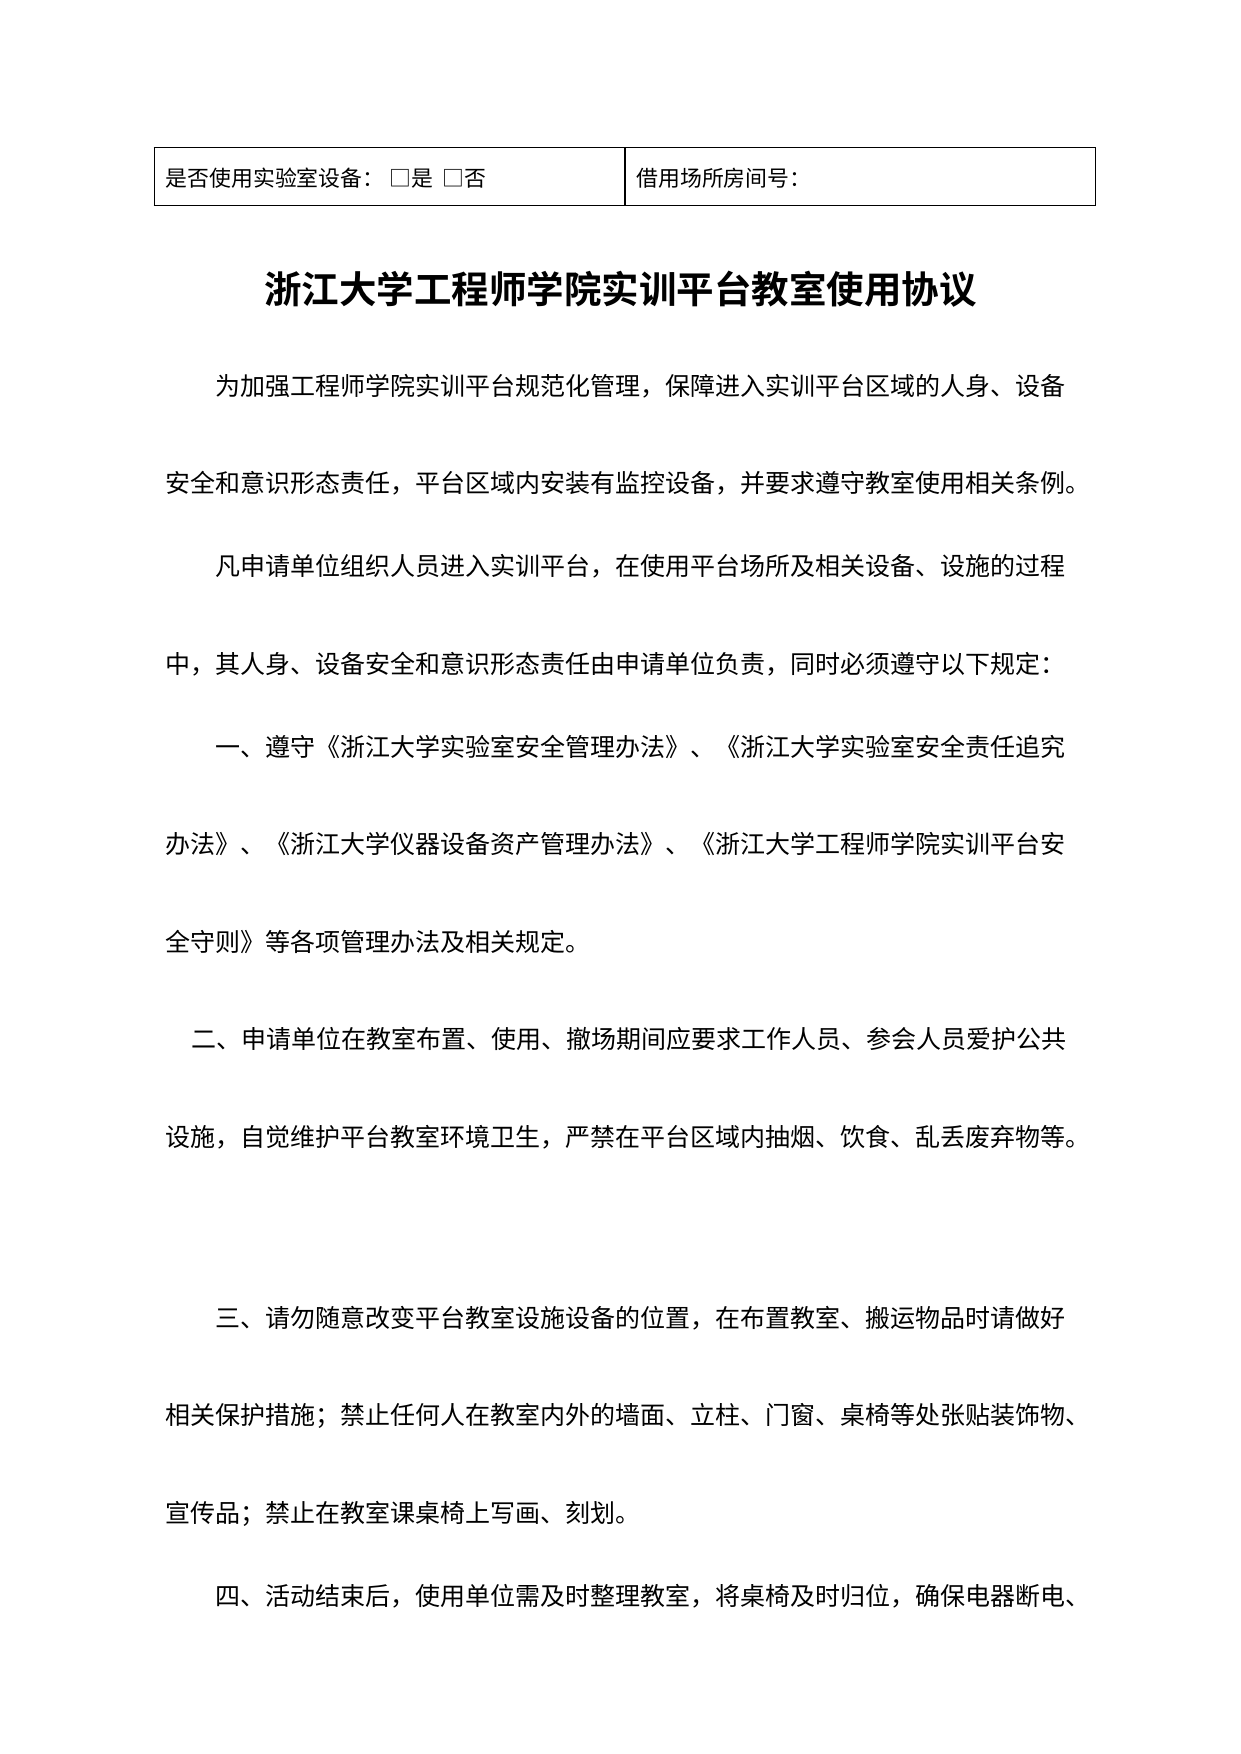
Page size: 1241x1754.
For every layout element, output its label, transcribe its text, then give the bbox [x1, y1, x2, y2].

text 为加强工程师学院实训平台规范化管理，保障进入实训平台区域的人身、设备安全和意识形态责任，平台区域内安装有监控设备，并要求遵守教室使用相关条例。 [165, 352, 1075, 514]
table_cell 是否使用实验室设备： □是 □否 [155, 148, 624, 204]
text 浙江大学工程师学院实训平台教室使用协议 [165, 254, 1075, 319]
text 一、遵守《浙江大学实验室安全管理办法》、《浙江大学实验室安全责任追究办法》、《浙江大学仪器设备资产管理办法》、《浙江大学工程师学院实训平台安全守则》等各项管理办法及相关规定。 二、申请单位在教室布置、使用、撤场期间应要求工作人员、参会人员爱护公共设施，自觉维护平台教室环境卫生，严禁在平台区域内抽烟、饮食、乱丢废弃物等。 [165, 713, 1075, 1266]
text 凡申请单位组织人员进入实训平台，在使用平台场所及相关设备、设施的过程中，其人身、设备安全和意识形态责任由申请单位负责，同时必须遵守以下规定： [165, 532, 1075, 695]
table_cell 借用场所房间号： [626, 148, 1095, 204]
text 三、请勿随意改变平台教室设施设备的位置，在布置教室、搬运物品时请做好相关保护措施；禁止任何人在教室内外的墙面、立柱、门窗、桌椅等处张贴装饰物、宣传品；禁止在教室课桌椅上写画、刻划。 [165, 1284, 1075, 1544]
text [165, 1562, 1075, 1627]
